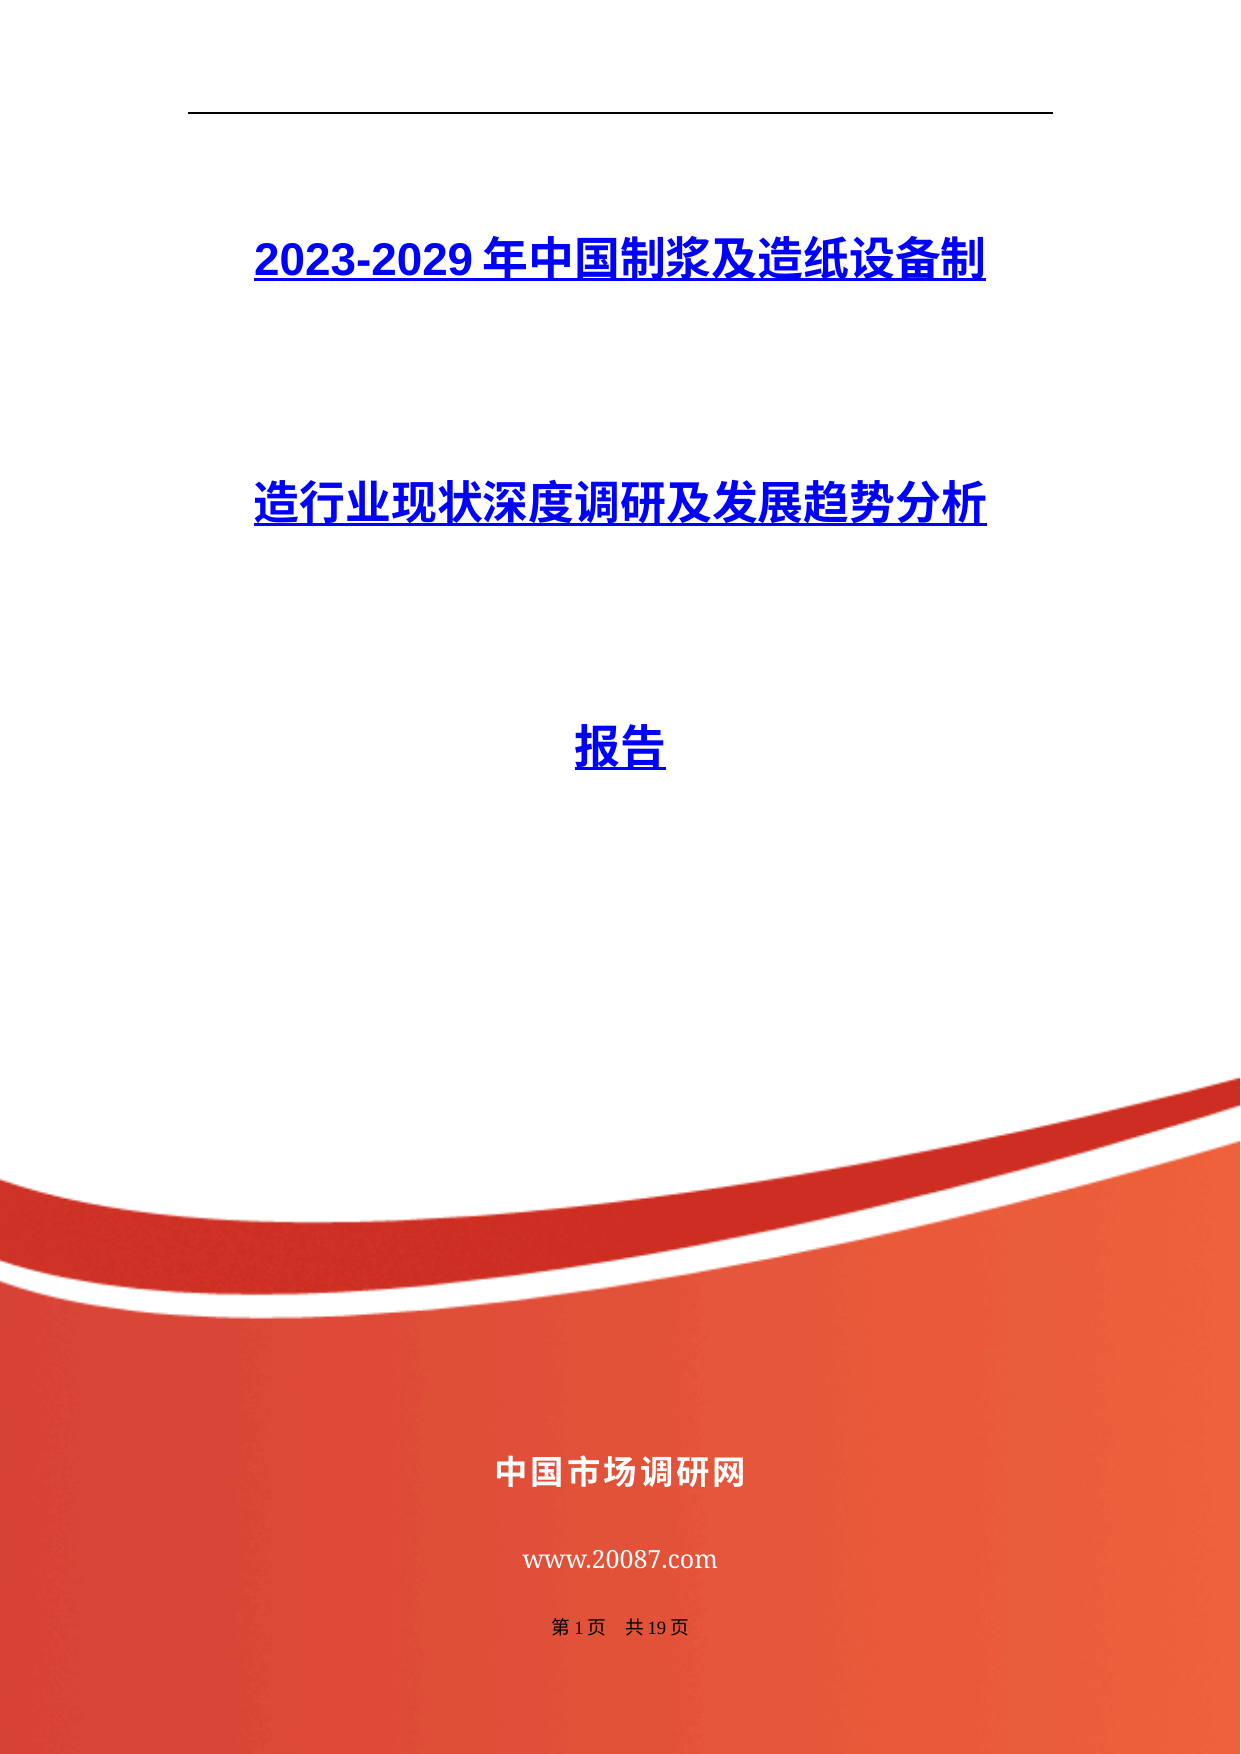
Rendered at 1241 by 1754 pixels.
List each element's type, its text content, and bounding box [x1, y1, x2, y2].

picture [0, 1006, 1241, 1754]
text www.20087.com [187, 1526, 1053, 1591]
subtitle 中国市场调研网 [187, 1437, 1053, 1502]
table_header 2023-2029年中国制浆及造纸设备制造行业现状深度调研及发展趋势分析报告 [188, 207, 1053, 871]
